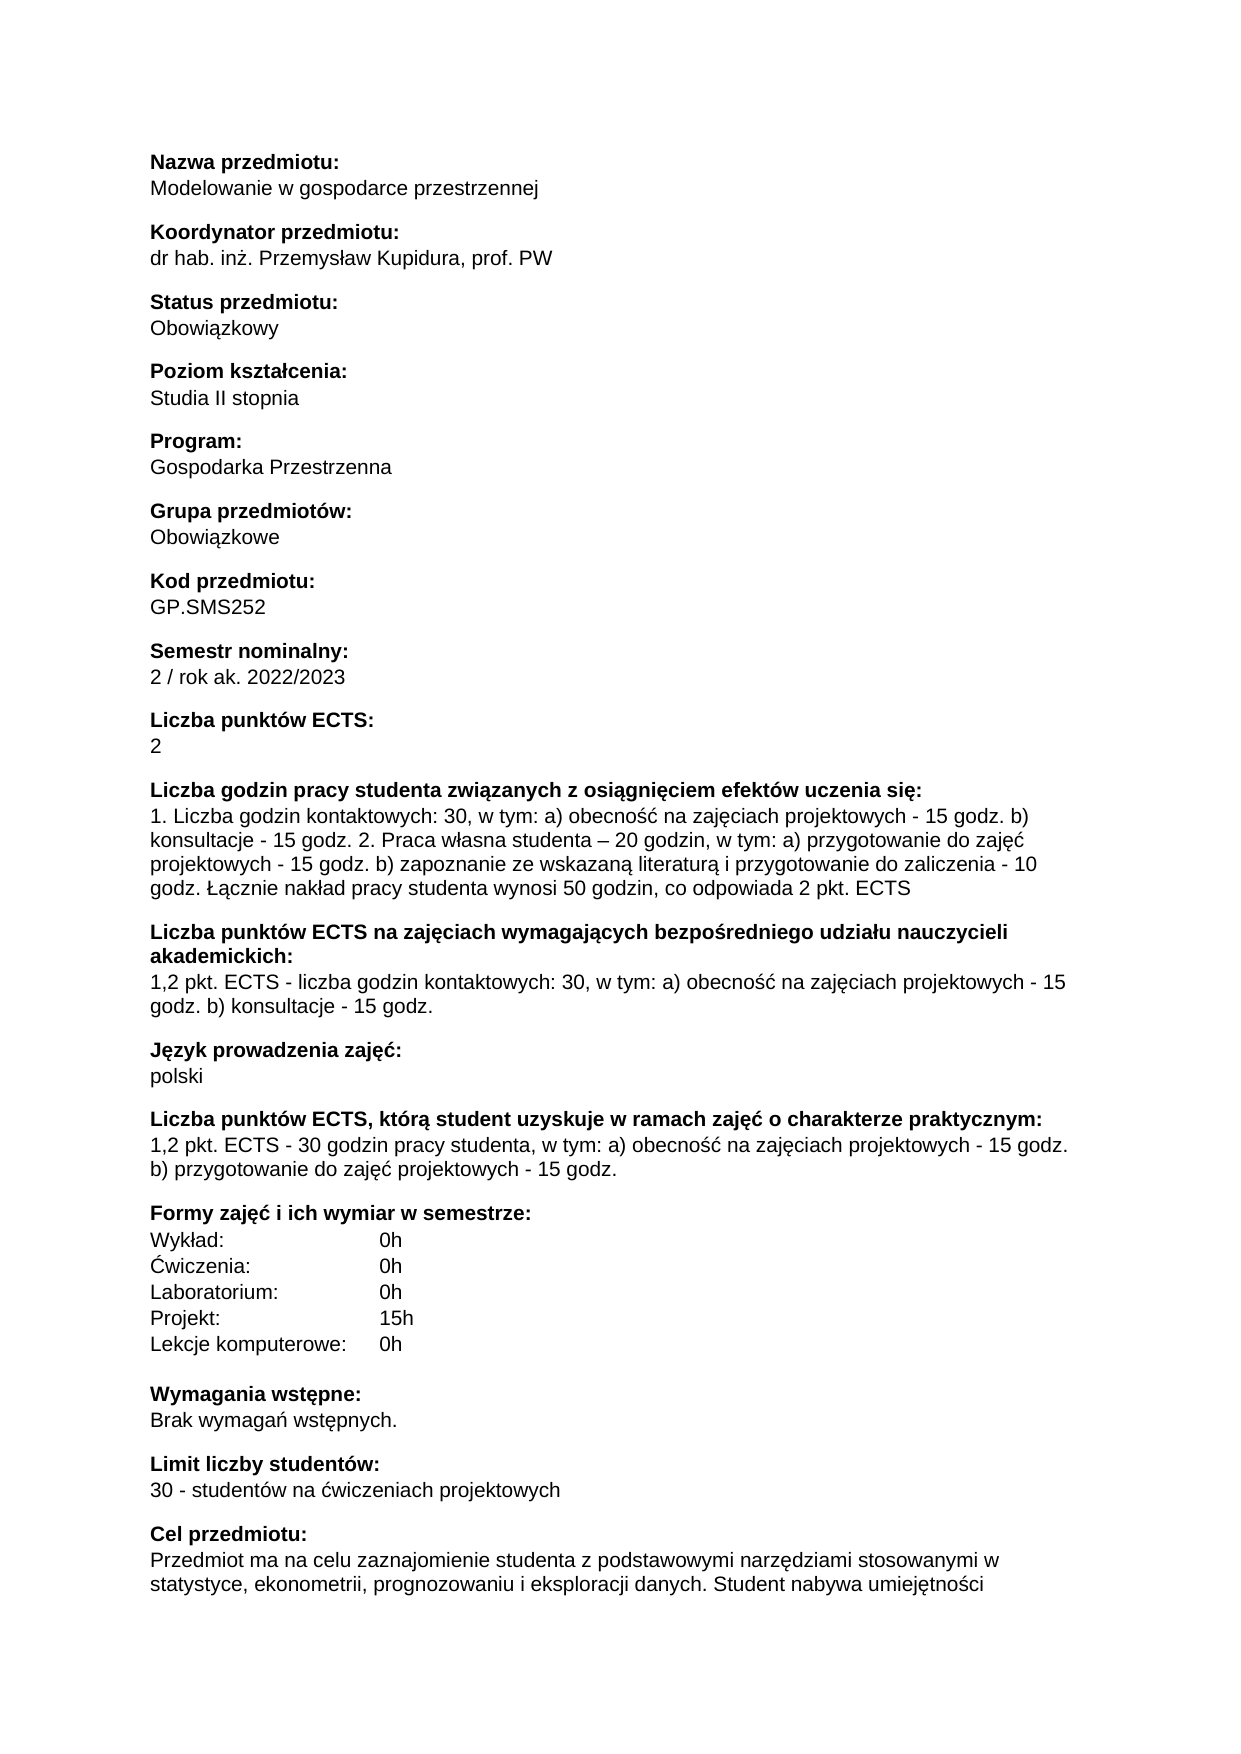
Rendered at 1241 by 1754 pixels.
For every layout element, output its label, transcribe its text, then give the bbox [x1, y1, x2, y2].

text 1,2 pkt. ECTS - 30 godzin pracy studenta, w tym: a) obecność na zajęciach projektowych - 15 godz. b) przygotowanie do zajęć projektowych - 15 godz. [150, 1133, 1090, 1181]
text Formy zajęć i ich wymiar w semestrze: [150, 1201, 1090, 1225]
table_cell 0h [369, 1330, 597, 1356]
text Gospodarka Przestrzenna [150, 455, 1090, 479]
text 2 [150, 734, 1090, 758]
text GP.SMS252 [150, 595, 1090, 619]
table_cell 0h [369, 1252, 597, 1278]
text Program: [150, 429, 1090, 453]
table_cell 15h [369, 1304, 597, 1330]
text 30 - studentów na ćwiczeniach projektowych [150, 1478, 1090, 1502]
text 1,2 pkt. ECTS - liczba godzin kontaktowych: 30, w tym: a) obecność na zajęciach projektowych - 15 godz. b) konsultacje - 15 godz. [150, 970, 1090, 1018]
text Modelowanie w gospodarce przestrzennej [150, 176, 1090, 200]
text Semestr nominalny: [150, 638, 1090, 662]
text Limit liczby studentów: [150, 1452, 1090, 1476]
table_cell Lekcje komputerowe: [140, 1332, 367, 1356]
text Liczba godzin pracy studenta związanych z osiągnięciem efektów uczenia się: [150, 778, 1090, 802]
text Grupa przedmiotów: [150, 499, 1090, 523]
table_header 0h [369, 1228, 597, 1252]
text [150, 1547, 1090, 1595]
text dr hab. inż. Przemysław Kupidura, prof. PW [150, 246, 1090, 270]
text polski [150, 1063, 1090, 1087]
text Liczba punktów ECTS na zajęciach wymagających bezpośredniego udziału nauczycieli akademickich: [150, 920, 1090, 968]
table_cell Ćwiczenia: [140, 1254, 367, 1278]
text 1. Liczba godzin kontaktowych: 30, w tym: a) obecność na zajęciach projektowych - 15 godz. b) konsultacje - 15 godz. 2. Praca własna studenta – 20 godzin, w tym: a) przygotowanie do zajęć projektowych - 15 godz. b) zapoznanie ze wskazaną literaturą i przygotowanie do zaliczenia - 10 godz. Łącznie nakład pracy studenta wynosi 50 godzin, co odpowiada 2 pkt. ECTS [150, 804, 1090, 900]
text Koordynator przedmiotu: [150, 220, 1090, 244]
table_header Wykład: [140, 1228, 367, 1252]
text Liczba punktów ECTS: [150, 708, 1090, 732]
text Poziom kształcenia: [150, 359, 1090, 383]
table_cell Laboratorium: [140, 1280, 367, 1304]
text Brak wymagań wstępnych. [150, 1408, 1090, 1432]
text Obowiązkowe [150, 525, 1090, 549]
table_cell 0h [369, 1278, 597, 1304]
text Nazwa przedmiotu: [150, 150, 1090, 174]
text Studia II stopnia [150, 385, 1090, 409]
table_cell Projekt: [140, 1306, 367, 1330]
text 2 / rok ak. 2022/2023 [150, 664, 1090, 688]
text Obowiązkowy [150, 316, 1090, 339]
text Kod przedmiotu: [150, 569, 1090, 593]
text Język prowadzenia zajęć: [150, 1037, 1090, 1061]
text Cel przedmiotu: [150, 1521, 1090, 1545]
text Wymagania wstępne: [150, 1382, 1090, 1406]
text Liczba punktów ECTS, którą student uzyskuje w ramach zajęć o charakterze praktycznym: [150, 1107, 1090, 1131]
text Status przedmiotu: [150, 289, 1090, 313]
